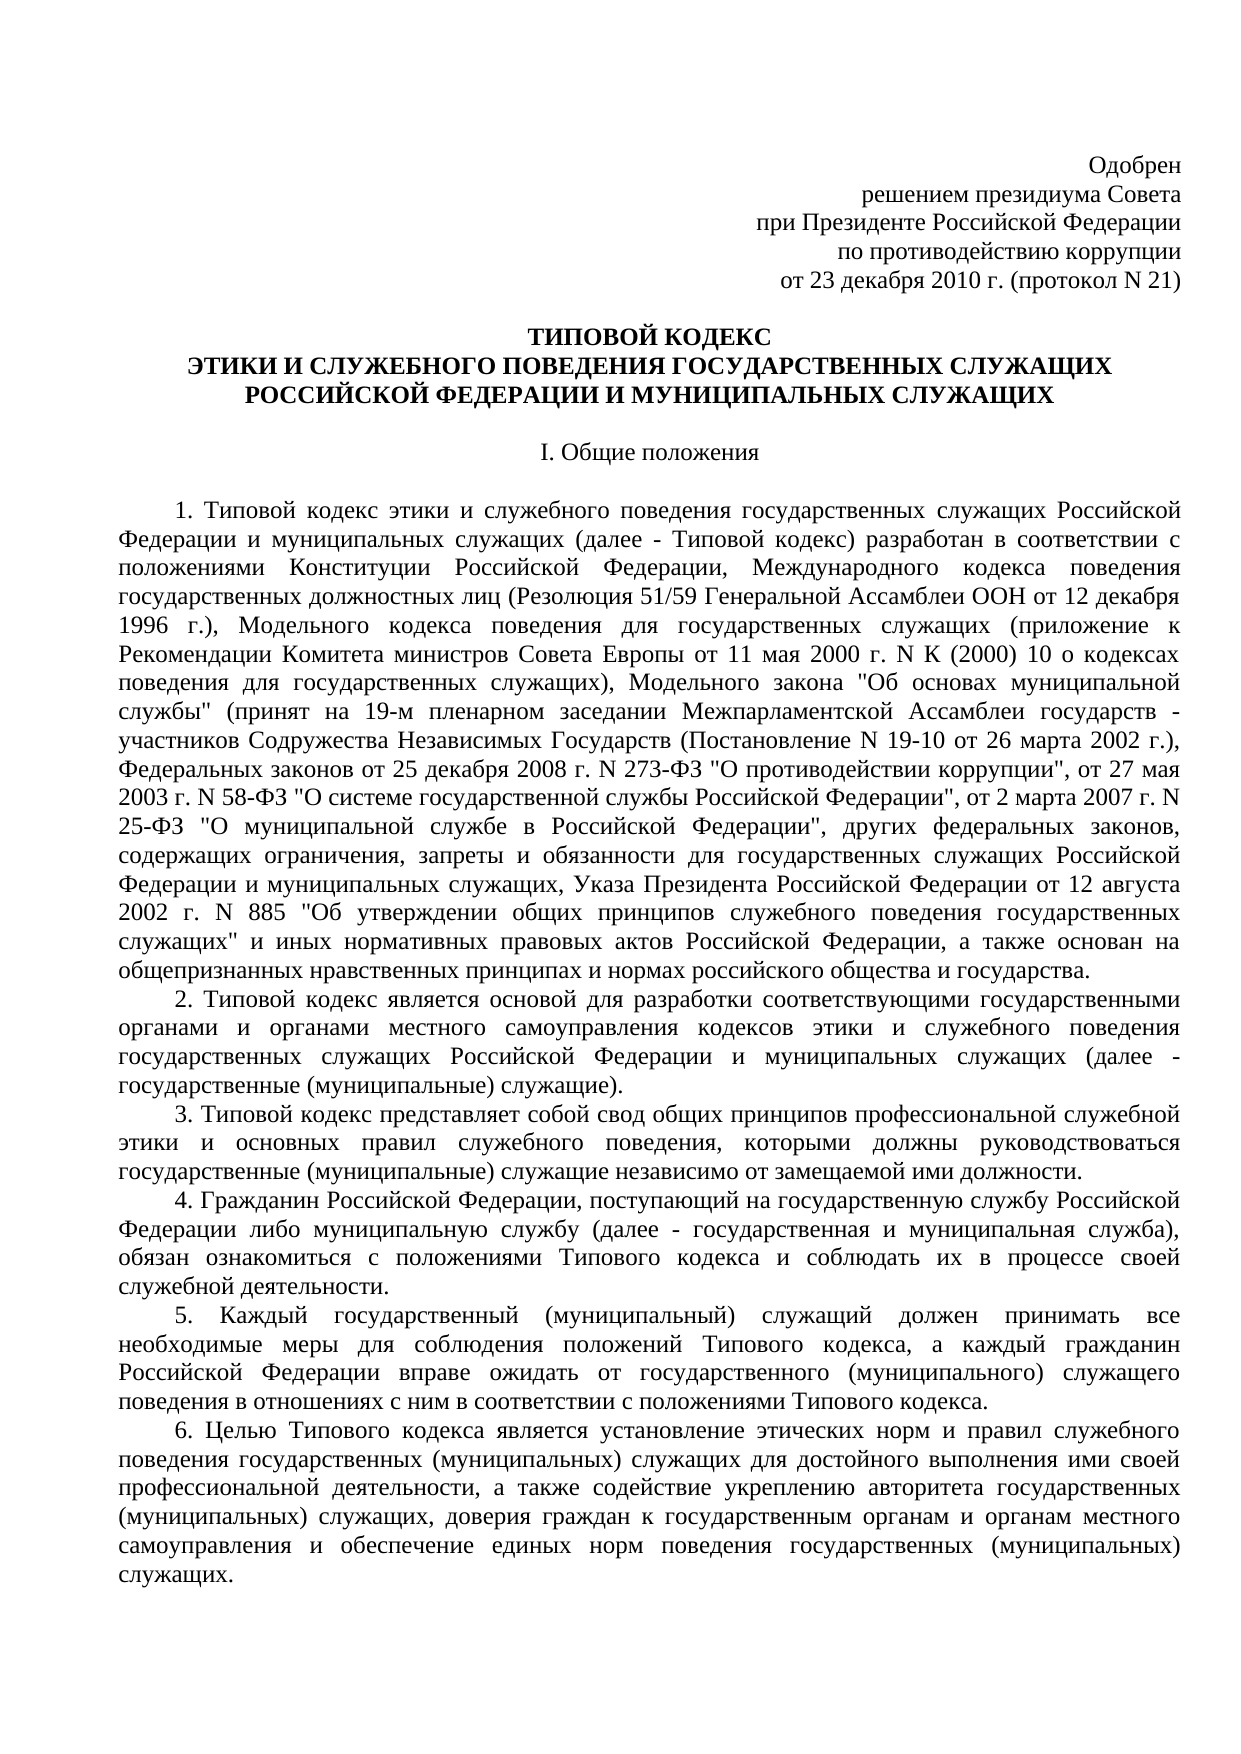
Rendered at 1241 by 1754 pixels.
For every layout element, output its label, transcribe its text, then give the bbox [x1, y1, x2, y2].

text 2. Типовой кодекс является основой для разработки соответствующими государственными органами и органами местного самоуправления кодексов этики и служебного поведения государственных служащих Российской Федерации и муниципальных служащих (далее - государственные (муниципальные) служащие). [118, 984, 1181, 1099]
title РОССИЙСКОЙ ФЕДЕРАЦИИ И МУНИЦИПАЛЬНЫХ СЛУЖАЩИХ [118, 380, 1181, 409]
text 1. Типовой кодекс этики и служебного поведения государственных служащих Российской Федерации и муниципальных служащих (далее - Типовой кодекс) разработан в соответствии с положениями Конституции Российской Федерации, Международного кодекса поведения государственных должностных лиц (Резолюция 51/59 Генеральной Ассамблеи ООН от 12 декабря 1996 г.), Модельного кодекса поведения для государственных служащих (приложение к Рекомендации Комитета министров Совета Европы от 11 мая 2000 г. N К (2000) 10 о кодексах поведения для государственных служащих), Модельного закона "Об основах муниципальной службы" (принят на 19-м пленарном заседании Межпарламентской Ассамблеи государств - участников Содружества Независимых Государств (Постановление N 19-10 от 26 марта 2002 г.), Федеральных законов от 25 декабря 2008 г. N 273-ФЗ "О противодействии коррупции", от 27 мая 2003 г. N 58-ФЗ "О системе государственной службы Российской Федерации", от 2 марта 2007 г. N 25-ФЗ "О муниципальной службе в Российской Федерации", других федеральных законов, содержащих ограничения, запреты и обязанности для государственных служащих Российской Федерации и муниципальных служащих, Указа Президента Российской Федерации от 12 августа 2002 г. N 885 "Об утверждении общих принципов служебного поведения государственных служащих" и иных нормативных правовых актов Российской Федерации, а также основан на общепризнанных нравственных принципах и нормах российского общества и государства. [118, 495, 1181, 984]
text по противодействию коррупции [118, 236, 1181, 265]
title ЭТИКИ И СЛУЖЕБНОГО ПОВЕДЕНИЯ ГОСУДАРСТВЕННЫХ СЛУЖАЩИХ [118, 351, 1181, 380]
title ТИПОВОЙ КОДЕКС [118, 322, 1181, 351]
text от 23 декабря 2010 г. (протокол N 21) [118, 265, 1181, 294]
text I. Общие положения [118, 437, 1181, 466]
text Одобрен [118, 150, 1181, 179]
text при Президенте Российской Федерации [118, 207, 1181, 236]
text 6. Целью Типового кодекса является установление этических норм и правил служебного поведения государственных (муниципальных) служащих для достойного выполнения ими своей профессиональной деятельности, а также содействие укреплению авторитета государственных (муниципальных) служащих, доверия граждан к государственным органам и органам местного самоуправления и обеспечение единых норм поведения государственных (муниципальных) служащих. [118, 1415, 1181, 1587]
text 5. Каждый государственный (муниципальный) служащий должен принимать все необходимые меры для соблюдения положений Типового кодекса, а каждый гражданин Российской Федерации вправе ожидать от государственного (муниципального) служащего поведения в отношениях с ним в соответствии с положениями Типового кодекса. [118, 1300, 1181, 1415]
text 3. Типовой кодекс представляет собой свод общих принципов профессиональной служебной этики и основных правил служебного поведения, которыми должны руководствоваться государственные (муниципальные) служащие независимо от замещаемой ими должности. [118, 1099, 1181, 1185]
text 4. Гражданин Российской Федерации, поступающий на государственную службу Российской Федерации либо муниципальную службу (далее - государственная и муниципальная служба), обязан ознакомиться с положениями Типового кодекса и соблюдать их в процессе своей служебной деятельности. [118, 1185, 1181, 1300]
text решением президиума Совета [118, 179, 1181, 207]
